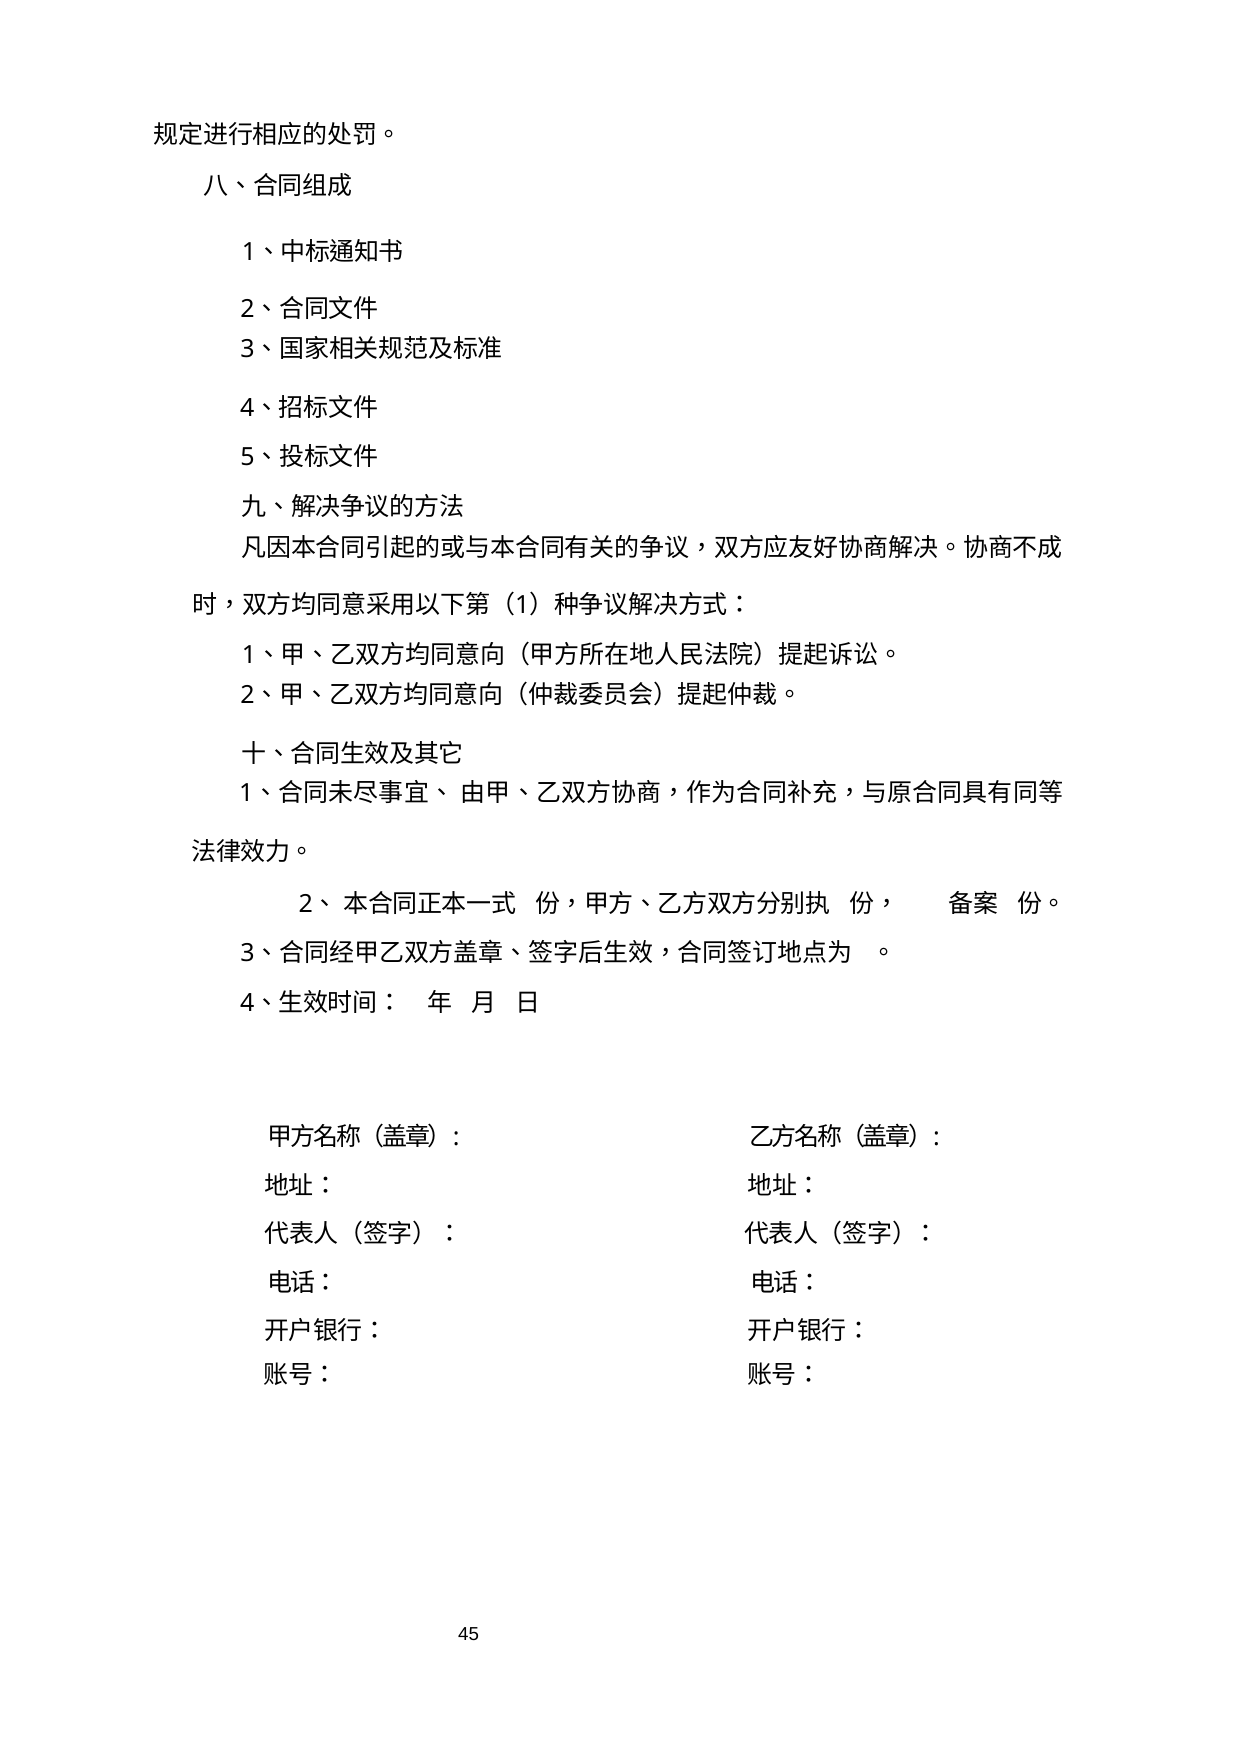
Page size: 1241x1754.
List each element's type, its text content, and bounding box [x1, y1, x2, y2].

text 1、甲、乙双方均同意向（甲方所在地人民法院）提起诉讼。 [242, 639, 1067, 670]
text 时，双方均同意采用以下第（1）种争议解决方式： [192, 589, 1067, 620]
table_cell 代表人（签字）： [264, 1206, 603, 1254]
table_cell 电话： [603, 1255, 942, 1303]
text 规定进行相应的处罚。 [153, 119, 1067, 150]
text 九、解决争议的方法 [241, 491, 1067, 522]
text 2、合同文件 [240, 293, 1067, 324]
table_cell 账号： [264, 1352, 603, 1389]
text 5、投标文件 [240, 441, 1067, 472]
table_cell 地址： [264, 1157, 603, 1206]
table_cell 代表人（签字）： [603, 1206, 942, 1254]
text 3、合同经甲乙双方盖章、签字后生效，合同签订地点为 。 [240, 936, 1067, 968]
text 八、合同组成 [203, 169, 1067, 201]
text 法律效力。 [191, 836, 1067, 867]
table_header 甲方名称（盖章）: [264, 1120, 603, 1157]
table_cell 账号： [603, 1352, 942, 1389]
table_cell 地址： [603, 1157, 942, 1206]
text 2、 本合同正本一式 份，甲方、乙方双方分别执 份， 备案 份。 [149, 885, 1067, 919]
text 凡因本合同引起的或与本合同有关的争议，双方应友好协商解决。协商不成 [149, 540, 1063, 589]
text 4、生效时间： 年 月 日 [240, 986, 1067, 1017]
table_cell 开户银行： [264, 1303, 603, 1352]
text 1、中标通知书 [242, 244, 1067, 293]
text 2、甲、乙双方均同意向（仲裁委员会）提起仲裁。 [240, 688, 1067, 737]
table_header 乙方名称（盖章）: [603, 1120, 942, 1157]
text 十、合同生效及其它 [241, 737, 1067, 768]
text 1、合同未尽事宜、 由甲、乙双方协商，作为合同补充，与原合同具有同等 [149, 787, 1063, 836]
text 4、招标文件 [240, 391, 1067, 422]
table_cell 电话： [264, 1255, 603, 1303]
table_cell 开户银行： [603, 1303, 942, 1352]
text 3、国家相关规范及标准 [240, 342, 1067, 391]
